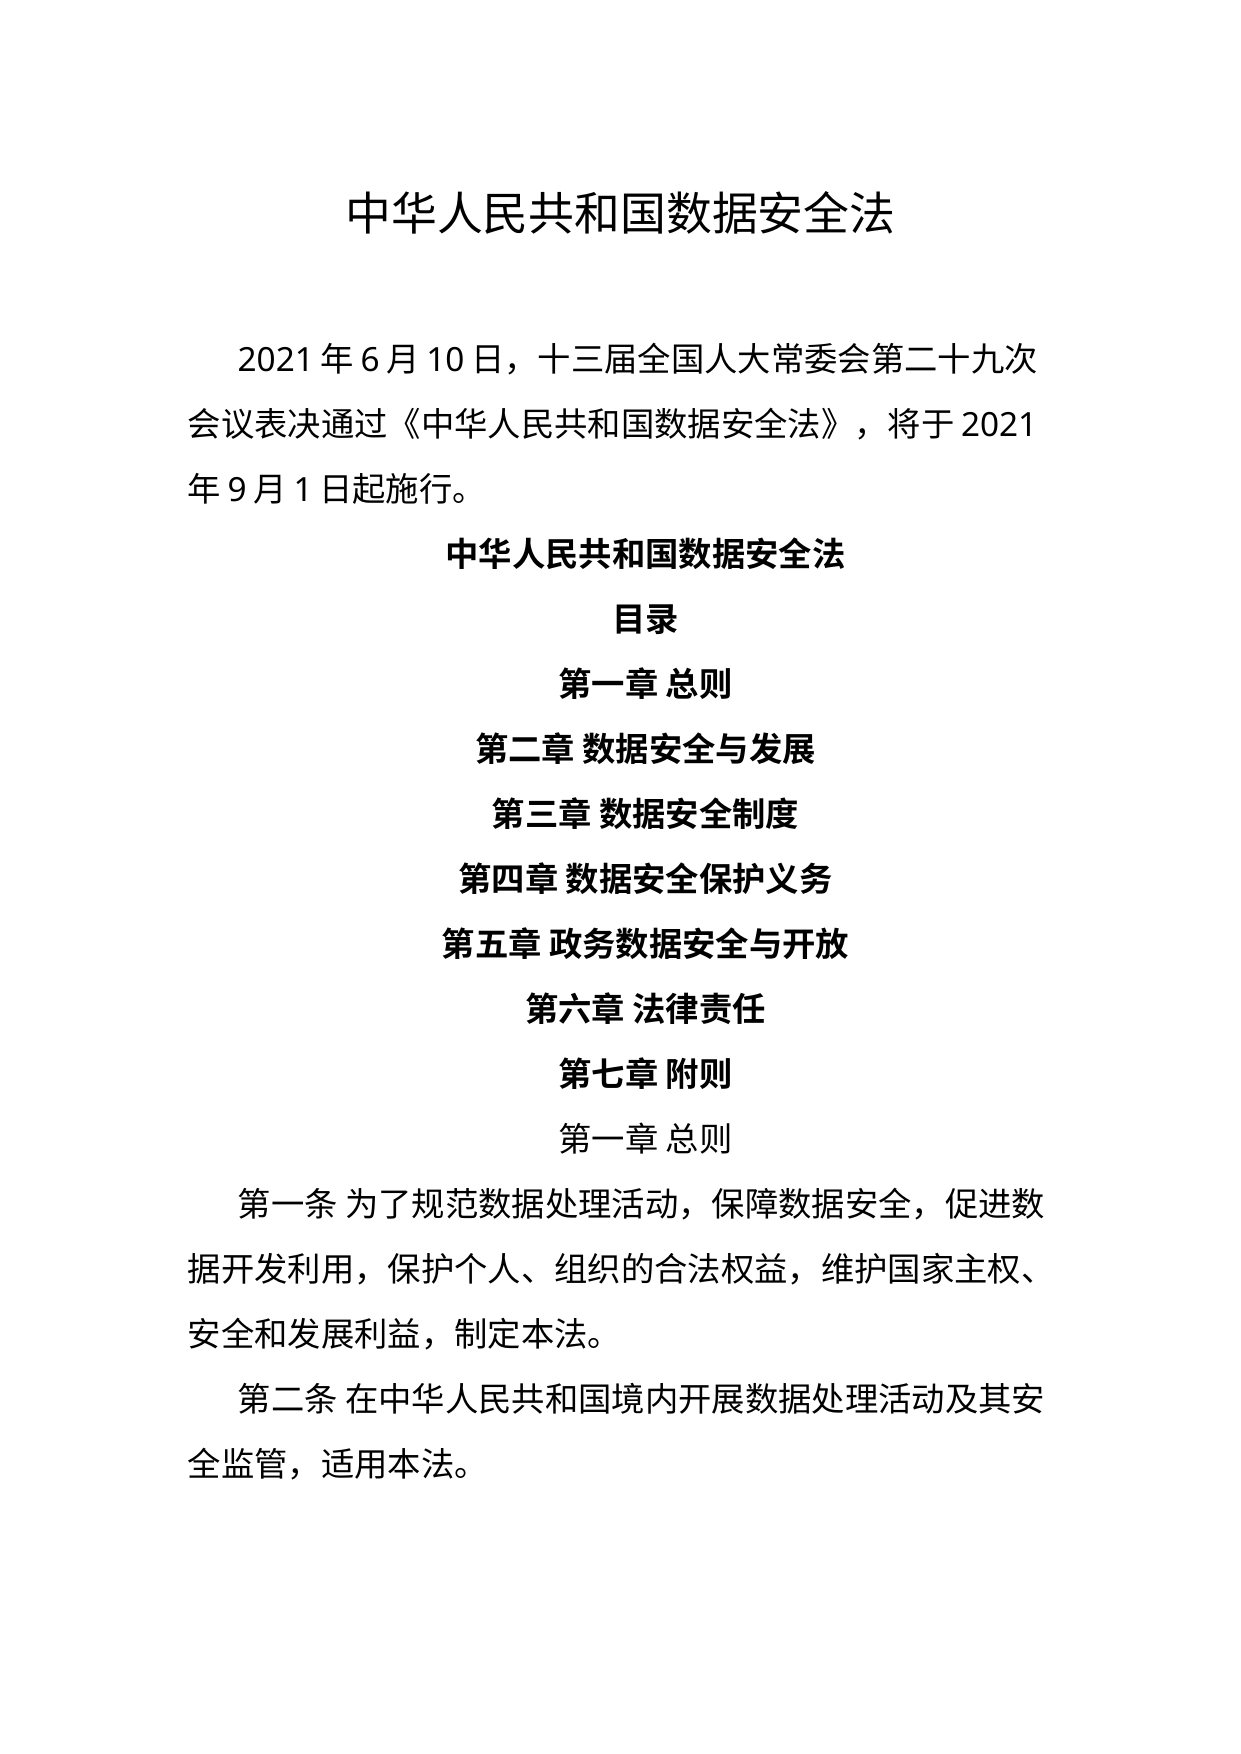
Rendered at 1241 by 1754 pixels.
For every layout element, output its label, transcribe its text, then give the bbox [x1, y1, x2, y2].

text 第六章 法律责任 [187, 974, 1053, 1039]
text 第一章 总则 [187, 1104, 1053, 1169]
text 第七章 附则 [187, 1039, 1053, 1104]
text 第五章 政务数据安全与开放 [187, 909, 1053, 974]
text 第一章 总则 [187, 649, 1053, 714]
text 中华人民共和国数据安全法 [187, 162, 1053, 259]
text 第四章 数据安全保护义务 [187, 844, 1053, 909]
text 中华人民共和国数据安全法 [187, 519, 1053, 584]
text 目录 [187, 584, 1053, 649]
text 第三章 数据安全制度 [187, 779, 1053, 844]
text 2021年6月10日，十三届全国人大常委会第二十九次会议表决通过《中华人民共和国数据安全法》，将于2021年9月1日起施行。 [187, 324, 1053, 519]
text 第一条 为了规范数据处理活动，保障数据安全，促进数据开发利用，保护个人、组织的合法权益，维护国家主权、安全和发展利益，制定本法。 [187, 1169, 1053, 1364]
text 第二条 在中华人民共和国境内开展数据处理活动及其安全监管，适用本法。 [187, 1364, 1053, 1494]
text 第二章 数据安全与发展 [187, 714, 1053, 779]
